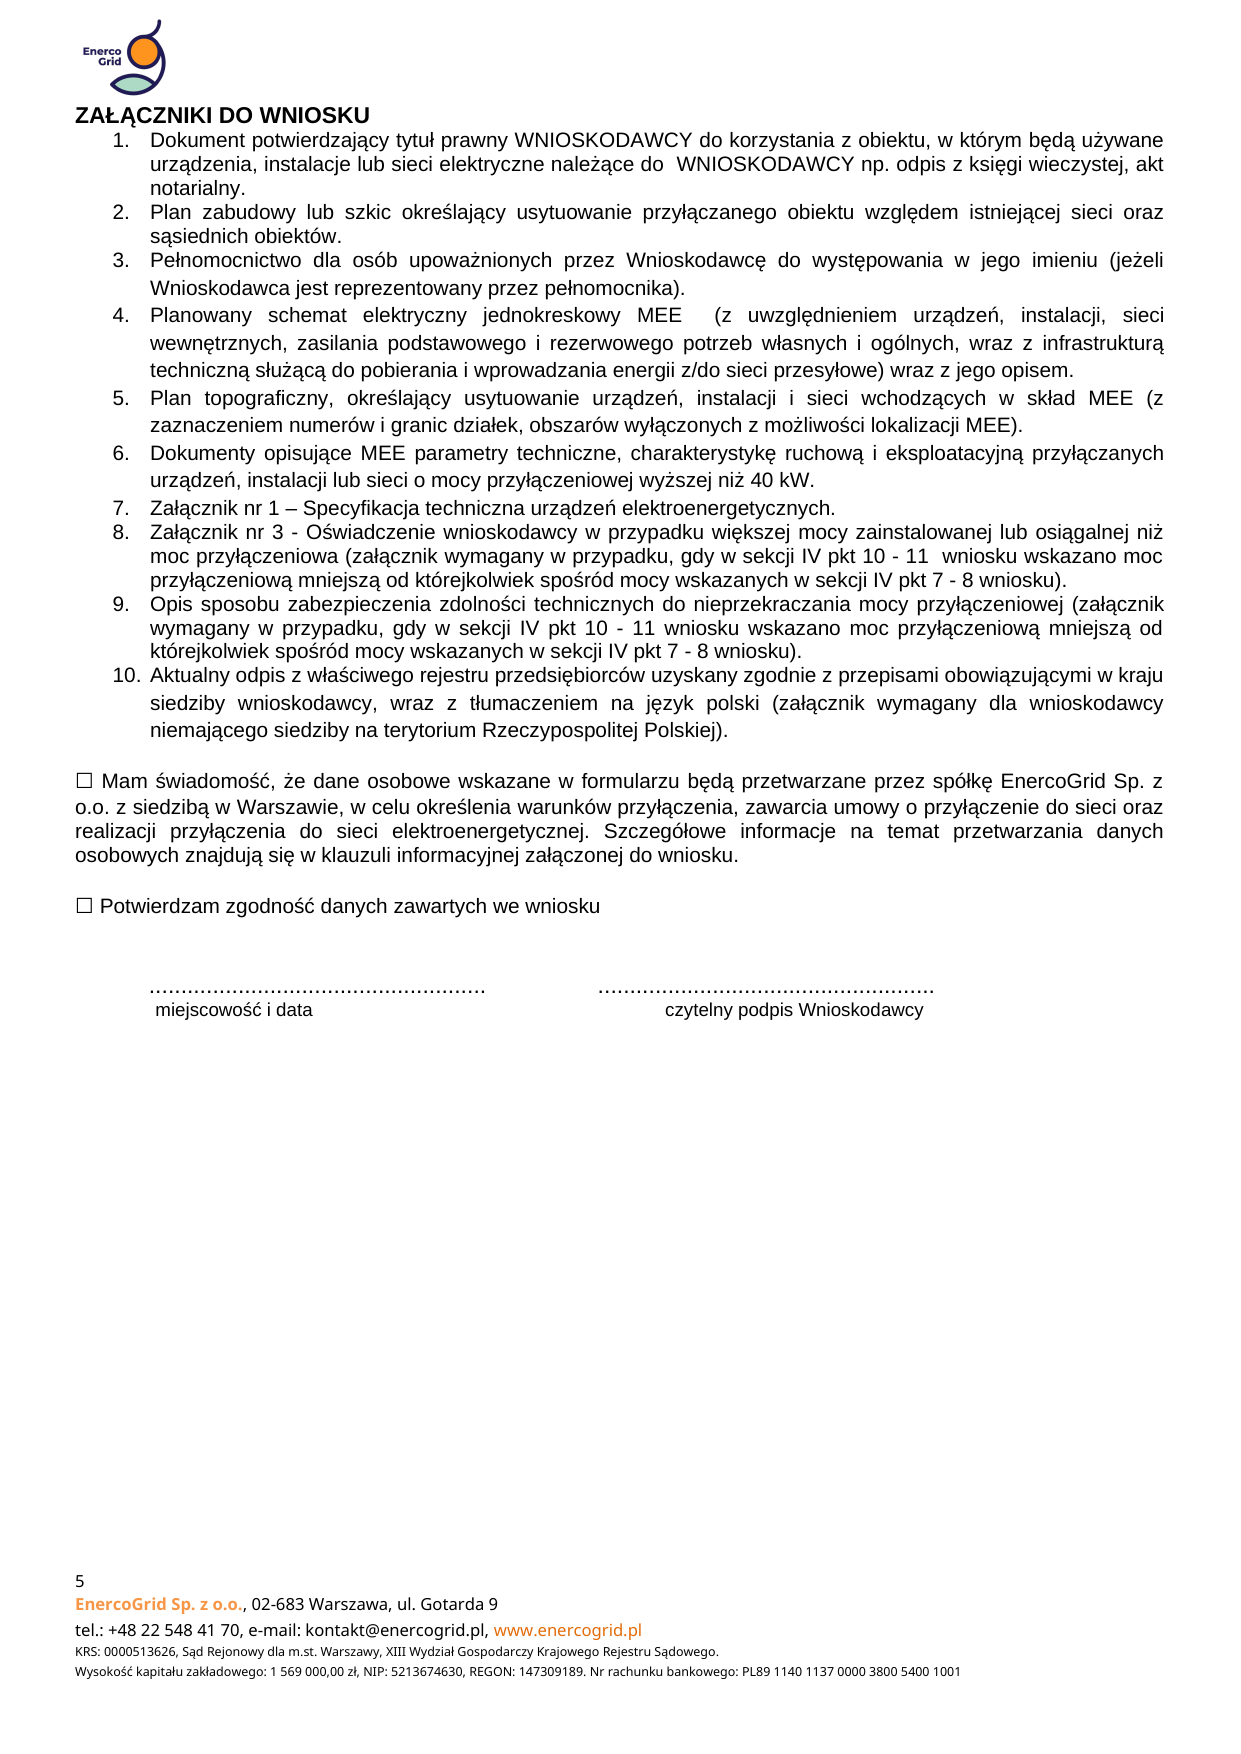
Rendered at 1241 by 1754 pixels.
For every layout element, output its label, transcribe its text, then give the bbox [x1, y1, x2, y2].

list Dokument potwierdzający tytuł prawny WNIOSKODAWCY do korzystania z obiektu, w którym będą używane urządzenia, instalacje lub sieci elektryczne należące do WNIOSKODAWCY np. odpis z księgi wieczystej, akt notarialny. [112, 128, 1165, 200]
picture [75, 16, 179, 99]
text Mam świadomość, że dane osobowe wskazane w formularzu będą przetwarzane przez spółkę EnercoGrid Sp. z o.o. z siedzibą w Warszawie, w celu określenia warunków przyłączenia, zawarcia umowy o przyłączenie do sieci oraz realizacji przyłączenia do sieci elektroenergetycznej. Szczegółowe informacje na temat przetwarzania danych osobowych znajdują się w klauzuli informacyjnej załączonej do wniosku. [75, 767, 1165, 867]
list Plan topograficzny, określający usytuowanie urządzeń, instalacji i sieci wchodzących w skład MEE (z zaznaczeniem numerów i granic działek, obszarów wyłączonych z możliwości lokalizacji MEE). [112, 386, 1165, 437]
list Pełnomocnictwo dla osób upoważnionych przez Wnioskodawcę do występowania w jego imieniu (jeżeli Wnioskodawca jest reprezentowany przez pełnomocnika). [112, 248, 1165, 299]
text ZAŁĄCZNIKI DO WNIOSKU [75, 102, 1165, 128]
list Aktualny odpis z właściwego rejestru przedsiębiorców uzyskany zgodnie z przepisami obowiązującymi w kraju siedziby wnioskodawcy, wraz z tłumaczeniem na język polski (załącznik wymagany dla wnioskodawcy niemającego siedziby na terytorium Rzeczypospolitej Polskiej). [112, 663, 1165, 742]
text miejscowość i data czytelny podpis Wnioskodawcy [149, 998, 1165, 1020]
list Opis sposobu zabezpieczenia zdolności technicznych do nieprzekraczania mocy przyłączeniowej (załącznik wymagany w przypadku, gdy w sekcji IV pkt 10 - 11 wniosku wskazano moc przyłączeniową mniejszą od którejkolwiek spośród mocy wskazanych w sekcji IV pkt 7 - 8 wniosku). [112, 591, 1165, 663]
list Załącznik nr 1 – Specyfikacja techniczna urządzeń elektroenergetycznych. [112, 496, 1165, 519]
list Dokumenty opisujące MEE parametry techniczne, charakterystykę ruchową i eksploatacyjną przyłączanych urządzeń, instalacji lub sieci o mocy przyłączeniowej wyższej niż 40 kW. [112, 441, 1165, 492]
text Potwierdzam zgodność danych zawartych we wniosku [75, 891, 1165, 919]
text ..................................................... ..................................................... [149, 972, 1165, 998]
list Plan zabudowy lub szkic określający usytuowanie przyłączanego obiektu względem istniejącej sieci oraz sąsiednich obiektów. [112, 200, 1165, 248]
list Planowany schemat elektryczny jednokreskowy MEE (z uwzględnieniem urządzeń, instalacji, sieci wewnętrznych, zasilania podstawowego i rezerwowego potrzeb własnych i ogólnych, wraz z infrastrukturą techniczną służącą do pobierania i wprowadzania energii z/do sieci przesyłowe) wraz z jego opisem. [112, 303, 1165, 382]
list Załącznik nr 3 - Oświadczenie wnioskodawcy w przypadku większej mocy zainstalowanej lub osiągalnej niż moc przyłączeniowa (załącznik wymagany w przypadku, gdy w sekcji IV pkt 10 - 11 wniosku wskazano moc przyłączeniową mniejszą od którejkolwiek spośród mocy wskazanych w sekcji IV pkt 7 - 8 wniosku). [112, 519, 1165, 591]
